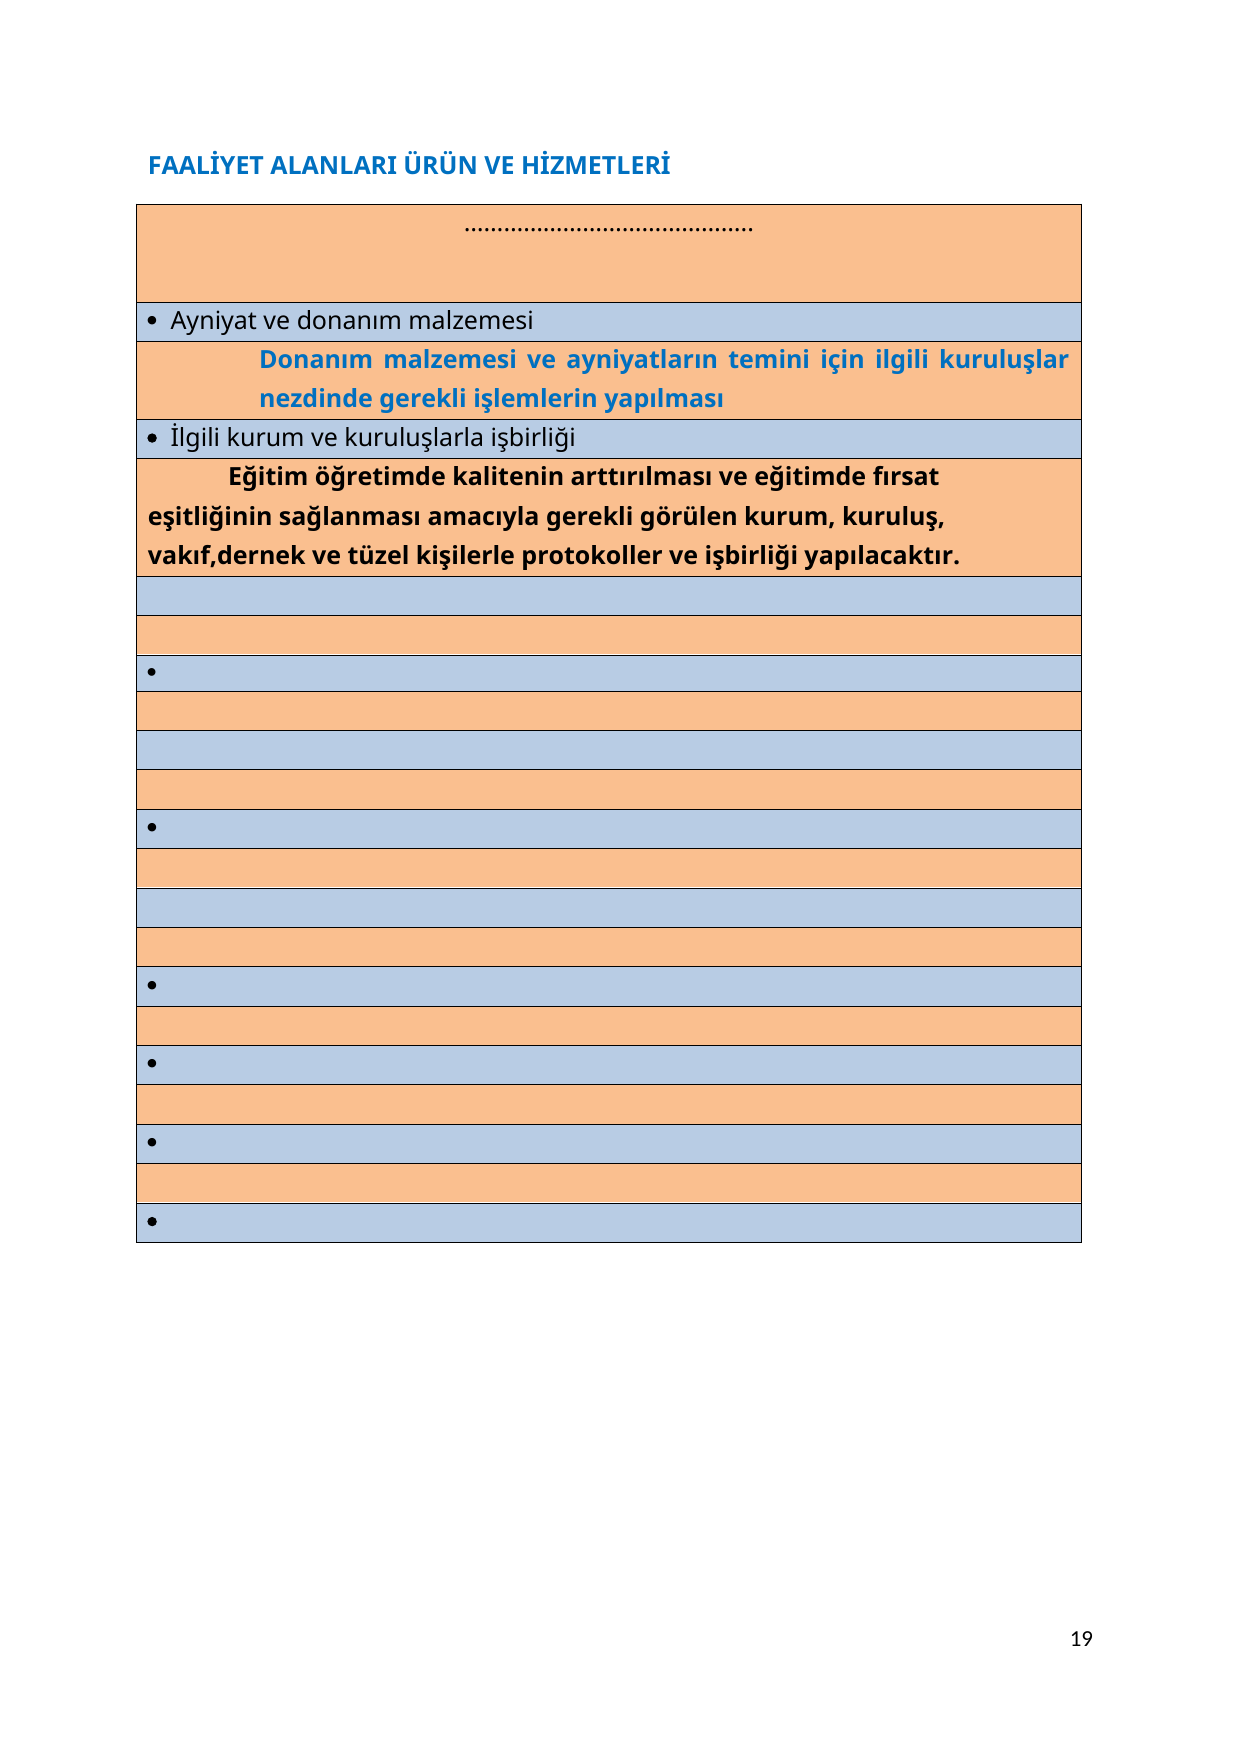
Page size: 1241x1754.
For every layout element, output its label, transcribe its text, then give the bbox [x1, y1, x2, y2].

table_cell [137, 1046, 1081, 1084]
table_cell Eğitim öğretimde kalitenin arttırılması ve eğitimde fırsat eşitliğinin sağlanması amacıyla gerekli görülen kurum, kuruluş, vakıf,dernek ve tüzel kişilerle protokoller ve işbirliği yapılacaktır. [137, 459, 1081, 576]
text FAALİYET ALANLARI ÜRÜN VE HİZMETLERİ [148, 148, 1093, 182]
table_cell [137, 770, 1081, 809]
table_cell Ayniyat ve donanım malzemesi [137, 303, 1081, 341]
table_cell [137, 967, 1081, 1006]
table_cell [137, 849, 1081, 887]
table_cell [137, 692, 1081, 730]
table_cell İlgili kurum ve kuruluşlarla işbirliği [137, 420, 1081, 458]
table_cell [137, 928, 1081, 966]
table_cell [137, 1164, 1081, 1202]
table_cell [137, 731, 1081, 769]
table_cell [137, 577, 1081, 615]
table_cell Donanım malzemesi ve ayniyatların temini için ilgili kuruluşlar nezdinde gerekli işlemlerin yapılması [137, 342, 1081, 419]
table_cell [137, 810, 1081, 848]
table_cell [137, 1007, 1081, 1045]
table_cell [137, 616, 1081, 654]
table_cell [137, 889, 1081, 927]
table_header …………………………………….. [137, 205, 1081, 302]
table_cell [137, 1204, 1081, 1242]
table_cell [137, 656, 1081, 691]
table_cell [137, 1085, 1081, 1124]
table_cell [137, 1125, 1081, 1163]
